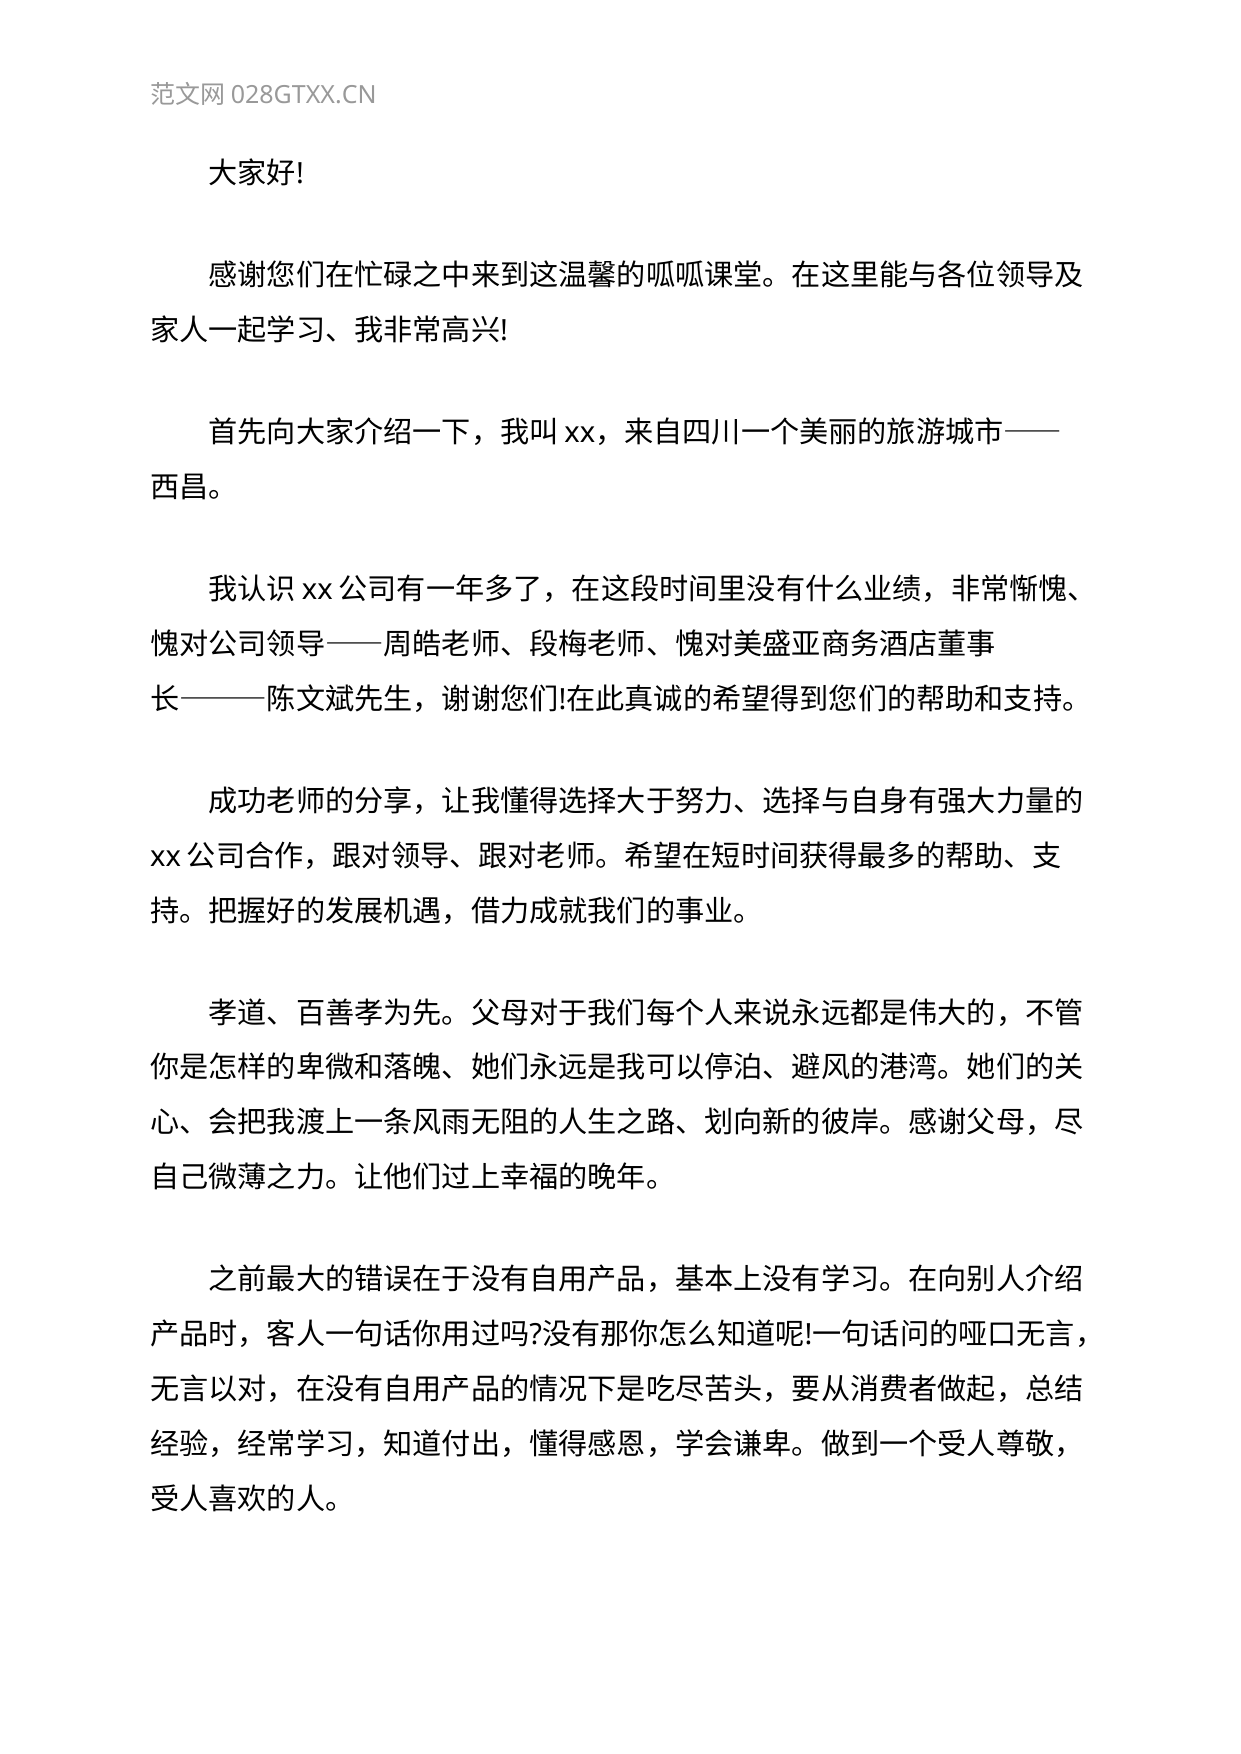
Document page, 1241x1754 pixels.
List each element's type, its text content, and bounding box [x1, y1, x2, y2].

text 大家好! [150, 150, 1090, 192]
text 之前最大的错误在于没有自用产品，基本上没有学习。在向别人介绍产品时，客人一句话你用过吗?没有那你怎么知道呢!一句话问的哑口无言，无言以对，在没有自用产品的情况下是吃尽苦头，要从消费者做起，总结经验，经常学习，知道付出，懂得感恩，学会谦卑。做到一个受人尊敬，受人喜欢的人。 [150, 1256, 1090, 1518]
text 我认识xx公司有一年多了，在这段时间里没有什么业绩，非常惭愧、愧对公司领导――周皓老师、段梅老师、愧对美盛亚商务酒店董事长―――陈文斌先生，谢谢您们!在此真诚的希望得到您们的帮助和支持。 [150, 566, 1090, 718]
text 首先向大家介绍一下，我叫xx，来自四川一个美丽的旅游城市――西昌。 [150, 409, 1090, 506]
text 孝道、百善孝为先。父母对于我们每个人来说永远都是伟大的，不管你是怎样的卑微和落魄、她们永远是我可以停泊、避风的港湾。她们的关心、会把我渡上一条风雨无阻的人生之路、划向新的彼岸。感谢父母，尽自己微薄之力。让他们过上幸福的晚年。 [150, 989, 1090, 1196]
text 成功老师的分享，让我懂得选择大于努力、选择与自身有强大力量的xx公司合作，跟对领导、跟对老师。希望在短时间获得最多的帮助、支持。把握好的发展机遇，借力成就我们的事业。 [150, 777, 1090, 930]
text 感谢您们在忙碌之中来到这温馨的呱呱课堂。在这里能与各位领导及家人一起学习、我非常高兴! [150, 252, 1090, 349]
